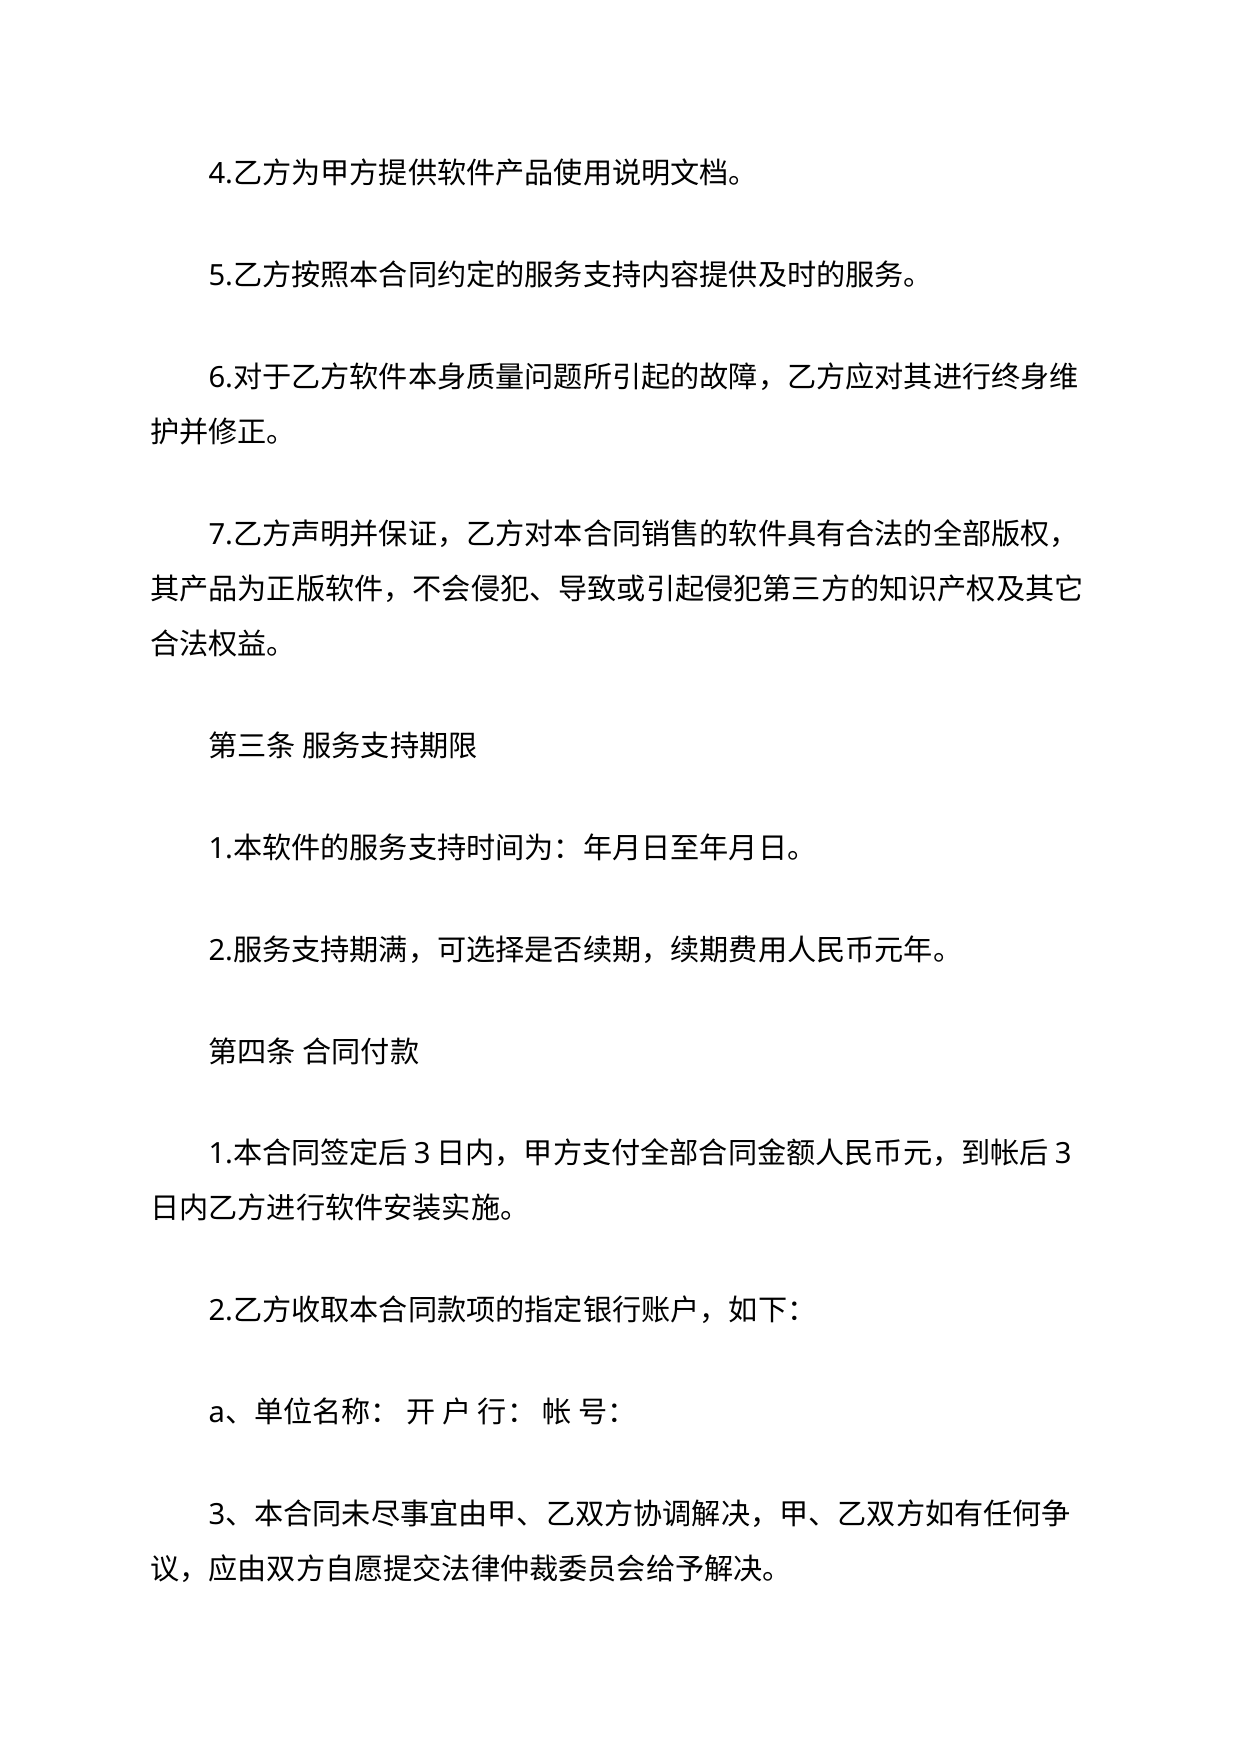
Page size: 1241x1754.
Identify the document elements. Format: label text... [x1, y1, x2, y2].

text 1.本软件的服务支持时间为：年月日至年月日。 [150, 824, 1090, 867]
text 1.本合同签定后3日内，甲方支付全部合同金额人民币元，到帐后3日内乙方进行软件安装实施。 [150, 1130, 1090, 1227]
text 2.乙方收取本合同款项的指定银行账户，如下： [150, 1287, 1090, 1329]
text 6.对于乙方软件本身质量问题所引起的故障，乙方应对其进行终身维护并修正。 [150, 354, 1090, 451]
text 4.乙方为甲方提供软件产品使用说明文档。 [150, 150, 1090, 192]
text 7.乙方声明并保证，乙方对本合同销售的软件具有合法的全部版权，其产品为正版软件，不会侵犯、导致或引起侵犯第三方的知识产权及其它合法权益。 [150, 511, 1090, 663]
text 3、本合同未尽事宜由甲、乙双方协调解决，甲、乙双方如有任何争议，应由双方自愿提交法律仲裁委员会给予解决。 [150, 1491, 1090, 1588]
text 5.乙方按照本合同约定的服务支持内容提供及时的服务。 [150, 252, 1090, 294]
text 第三条 服务支持期限 [150, 722, 1090, 765]
text a、单位名称： 开 户 行： 帐 号： [150, 1389, 1090, 1431]
text 第四条 合同付款 [150, 1028, 1090, 1070]
text 2.服务支持期满，可选择是否续期，续期费用人民币元年。 [150, 926, 1090, 968]
